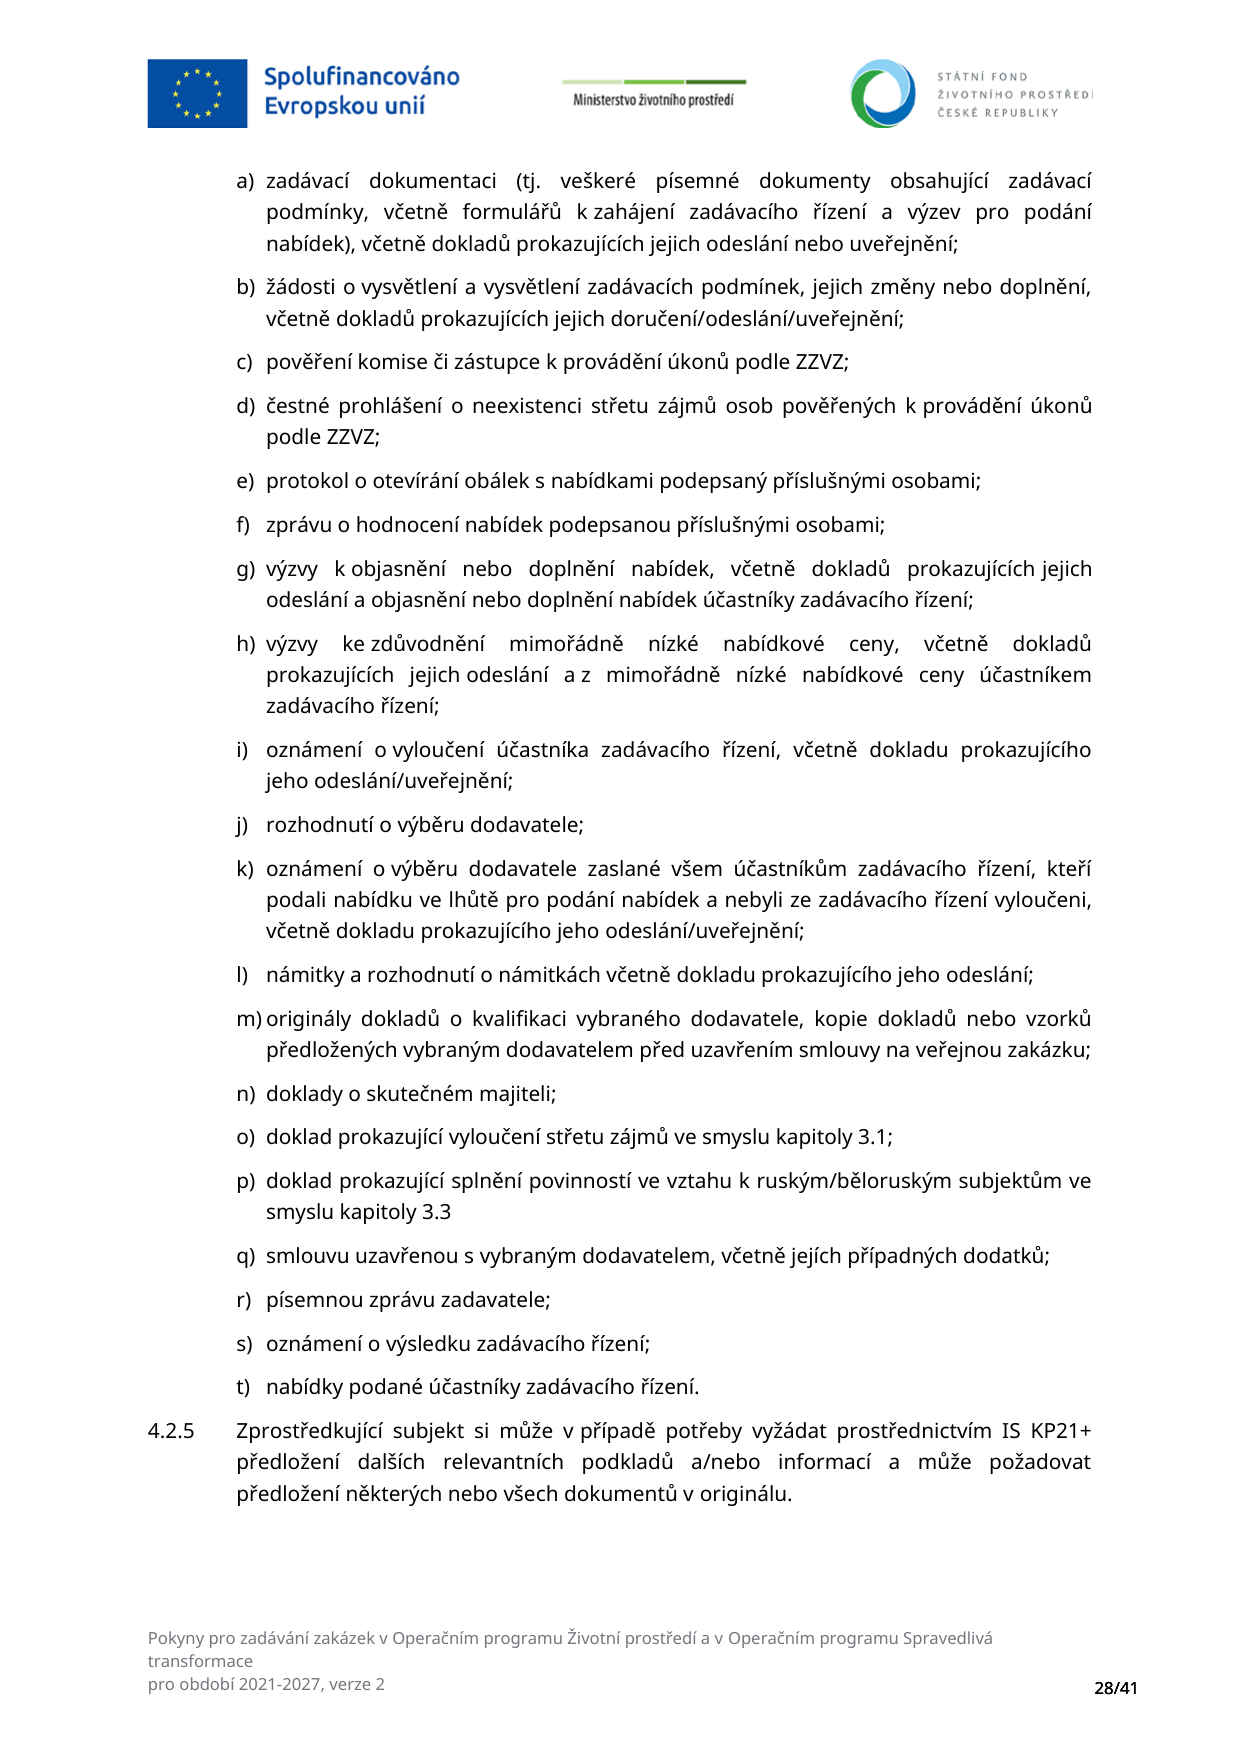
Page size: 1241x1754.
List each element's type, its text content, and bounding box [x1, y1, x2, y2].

list oznámení o výsledku zadávacího řízení; [236, 1329, 1093, 1357]
list námitky a rozhodnutí o námitkách včetně dokladu prokazujícího jeho odeslání; [236, 960, 1093, 988]
list žádosti o vysvětlení a vysvětlení zadávacích podmínek, jejich změny nebo doplnění, včetně dokladů prokazujících jejich doručení/odeslání/uveřejnění; [236, 272, 1093, 332]
list čestné prohlášení o neexistenci střetu zájmů osob pověřených k provádění úkonů podle ZZVZ; [236, 391, 1093, 451]
list výzvy k objasnění nebo doplnění nabídek, včetně dokladů prokazujících jejich odeslání a objasnění nebo doplnění nabídek účastníky zadávacího řízení; [236, 554, 1093, 613]
list Zprostředkující subjekt si může v případě potřeby vyžádat prostřednictvím IS KP21+ předložení dalších relevantních podkladů a/nebo informací a může požadovat předložení některých nebo všech dokumentů v originálu. [148, 1416, 1093, 1507]
list doklad prokazující vyloučení střetu zájmů ve smyslu kapitoly 3.1; [236, 1122, 1093, 1151]
list smlouvu uzavřenou s vybraným dodavatelem, včetně jejích případných dodatků; [236, 1241, 1093, 1270]
list doklady o skutečném majiteli; [236, 1079, 1093, 1107]
list nabídky podané účastníky zadávacího řízení. [236, 1372, 1093, 1401]
list protokol o otevírání obálek s nabídkami podepsaný příslušnými osobami; [236, 466, 1093, 495]
list rozhodnutí o výběru dodavatele; [236, 810, 1093, 838]
list pověření komise či zástupce k provádění úkonů podle ZZVZ; [236, 347, 1093, 376]
list originály dokladů o kvalifikaci vybraného dodavatele, kopie dokladů nebo vzorků předložených vybraným dodavatelem před uzavřením smlouvy na veřejnou zakázku; [236, 1004, 1093, 1063]
list oznámení o výběru dodavatele zaslané všem účastníkům zadávacího řízení, kteří podali nabídku ve lhůtě pro podání nabídek a nebyli ze zadávacího řízení vyloučeni, včetně dokladu prokazujícího jeho odeslání/uveřejnění; [236, 854, 1093, 945]
list oznámení o vyloučení účastníka zadávacího řízení, včetně dokladu prokazujícího jeho odeslání/uveřejnění; [236, 735, 1093, 795]
list zprávu o hodnocení nabídek podepsanou příslušnými osobami; [236, 510, 1093, 538]
list zadávací dokumentaci (tj. veškeré písemné dokumenty obsahující zadávací podmínky, včetně formulářů k zahájení zadávacího řízení a výzev pro podání nabídek), včetně dokladů prokazujících jejich odeslání nebo uveřejnění; [236, 166, 1093, 257]
list výzvy ke zdůvodnění mimořádně nízké nabídkové ceny, včetně dokladů prokazujících jejich odeslání a z mimořádně nízké nabídkové ceny účastníkem zadávacího řízení; [236, 629, 1093, 720]
list písemnou zprávu zadavatele; [236, 1285, 1093, 1313]
list doklad prokazující splnění povinností ve vztahu k ruským/běloruským subjektům ve smyslu kapitoly 3.3 [236, 1166, 1093, 1226]
